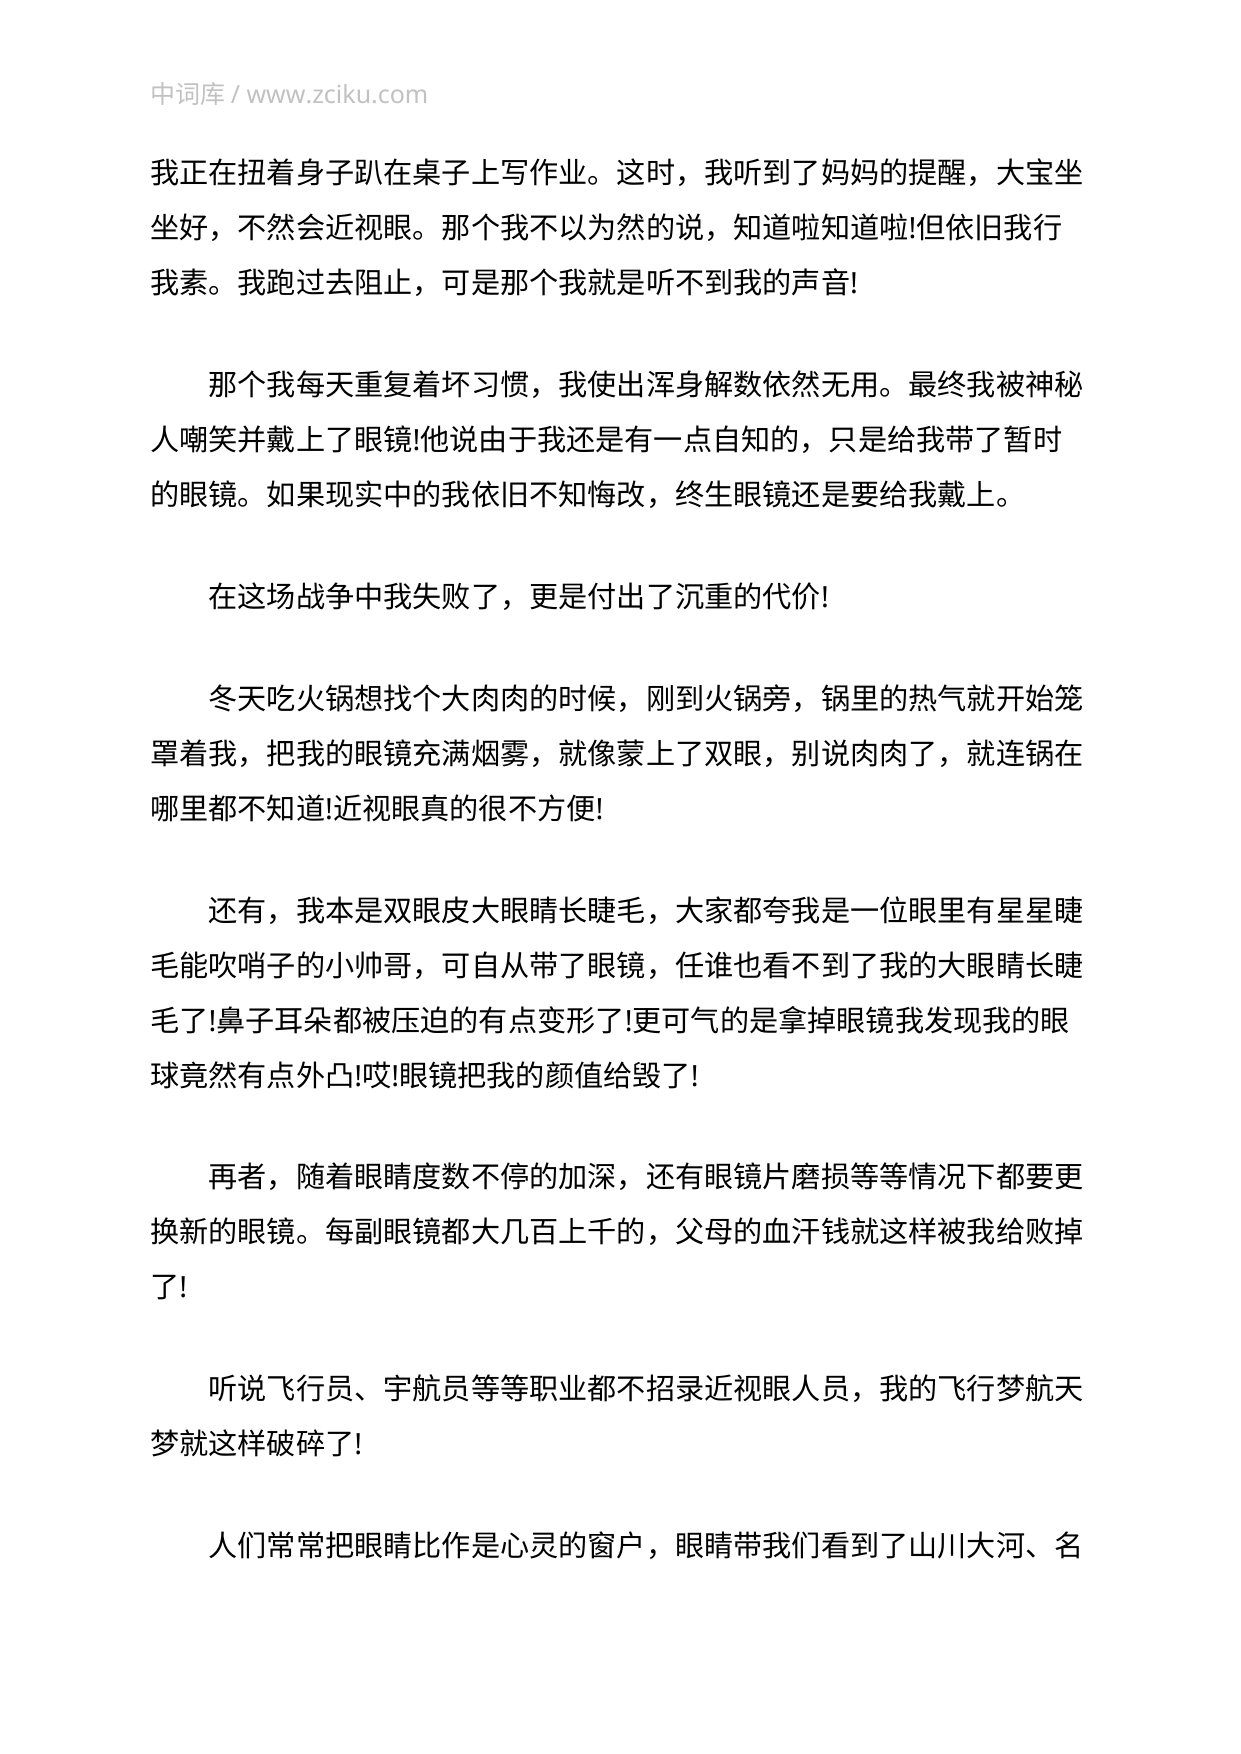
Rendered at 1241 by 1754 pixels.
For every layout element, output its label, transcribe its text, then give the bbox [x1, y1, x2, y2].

text 听说飞行员、宇航员等等职业都不招录近视眼人员，我的飞行梦航天梦就这样破碎了! [150, 1366, 1090, 1463]
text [150, 150, 1090, 302]
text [150, 1523, 1090, 1565]
text 再者，随着眼睛度数不停的加深，还有眼镜片磨损等等情况下都要更换新的眼镜。每副眼镜都大几百上千的，父母的血汗钱就这样被我给败掉了! [150, 1154, 1090, 1306]
text 在这场战争中我失败了，更是付出了沉重的代价! [150, 573, 1090, 616]
text 还有，我本是双眼皮大眼睛长睫毛，大家都夸我是一位眼里有星星睫毛能吹哨子的小帅哥，可自从带了眼镜，任谁也看不到了我的大眼睛长睫毛了!鼻子耳朵都被压迫的有点变形了!更可气的是拿掉眼镜我发现我的眼球竟然有点外凸!哎!眼镜把我的颜值给毁了! [150, 887, 1090, 1094]
text 那个我每天重复着坏习惯，我使出浑身解数依然无用。最终我被神秘人嘲笑并戴上了眼镜!他说由于我还是有一点自知的，只是给我带了暂时的眼镜。如果现实中的我依旧不知悔改，终生眼镜还是要给我戴上。 [150, 362, 1090, 514]
text 冬天吃火锅想找个大肉肉的时候，刚到火锅旁，锅里的热气就开始笼罩着我，把我的眼镜充满烟雾，就像蒙上了双眼，别说肉肉了，就连锅在哪里都不知道!近视眼真的很不方便! [150, 676, 1090, 828]
